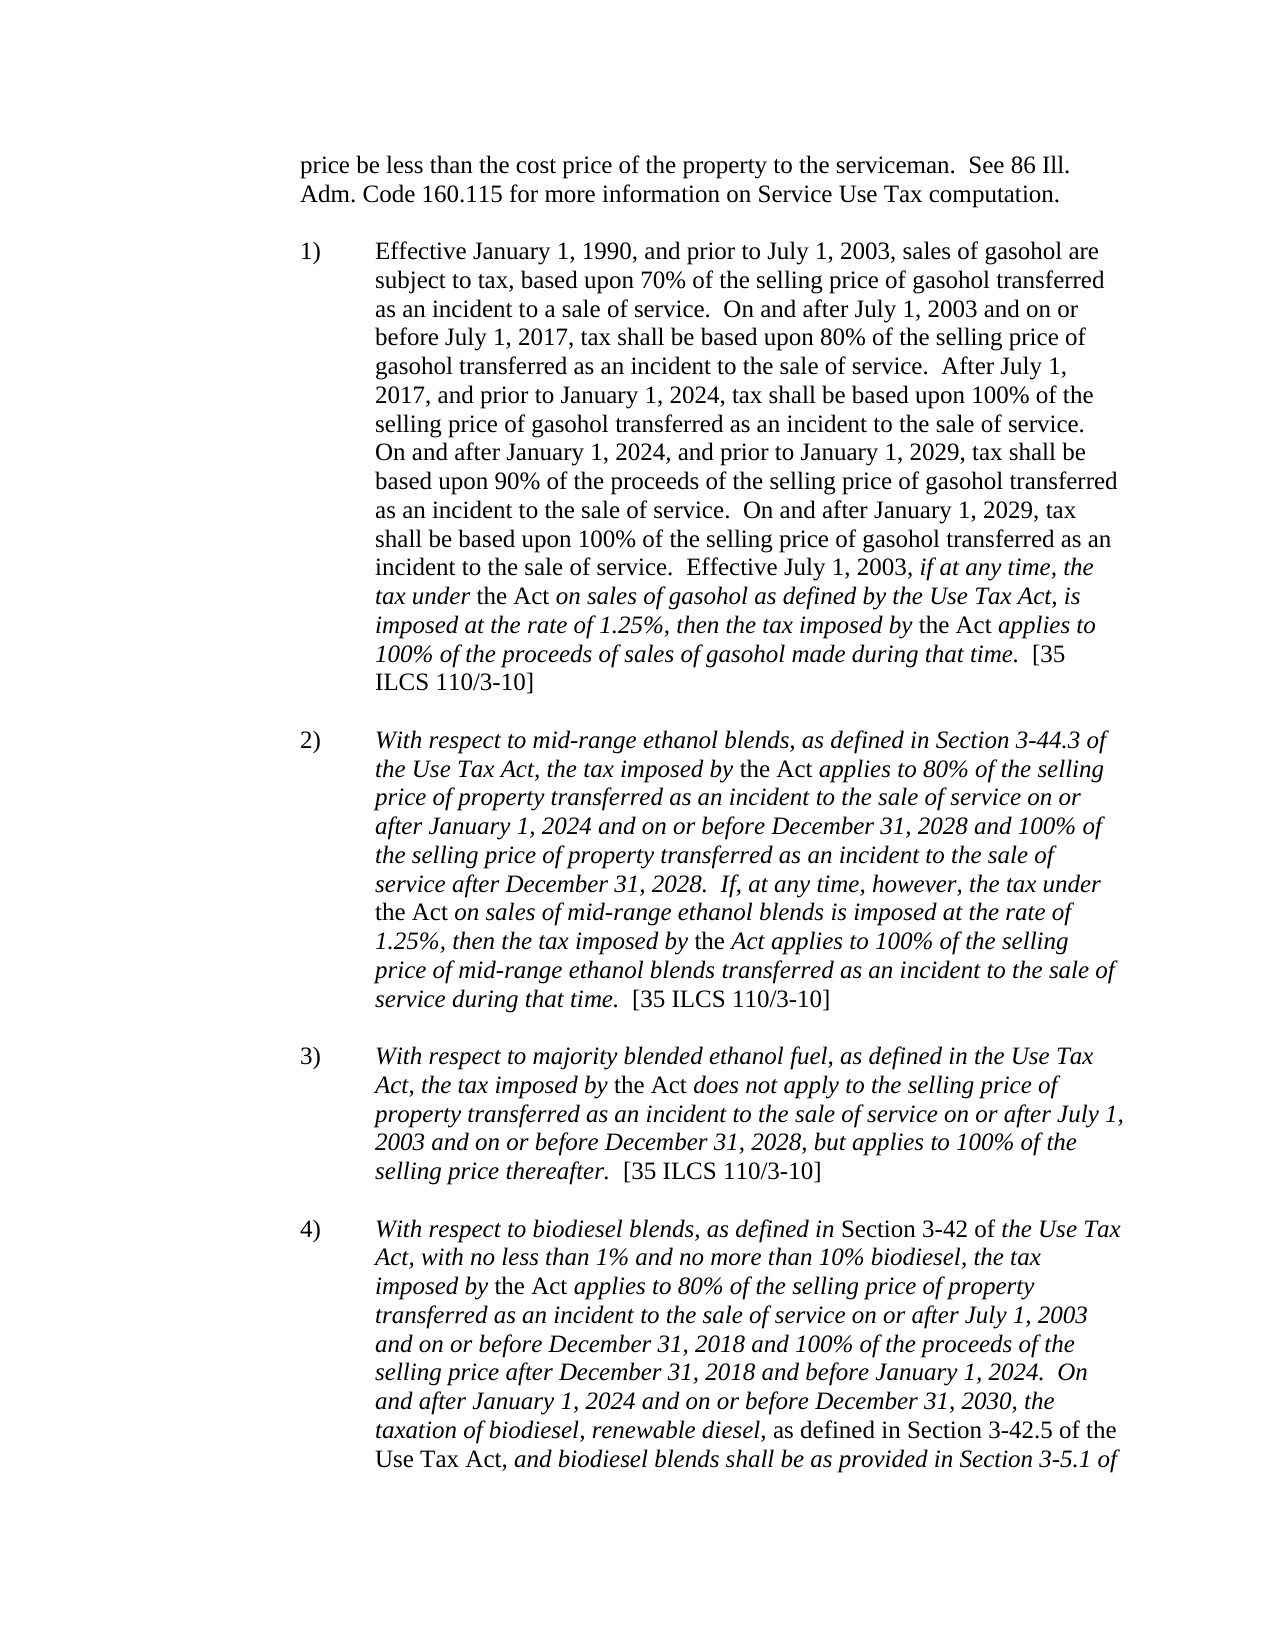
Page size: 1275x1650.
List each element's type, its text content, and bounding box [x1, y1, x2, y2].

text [300, 1214, 1125, 1472]
text 2) With respect to mid-range ethanol blends, as defined in Section 3-44.3 of the Use Tax Act, the tax imposed by the Act applies to 80% of the selling price of property transferred as an incident to the sale of service on or after January 1, 2024 and on or before December 31, 2028 and 100% of the selling price of property transferred as an incident to the sale of service after December 31, 2028. If, at any time, however, the tax under the Act on sales of mid-range ethanol blends is imposed at the rate of 1.25%, then the tax imposed by the Act applies to 100% of the selling price of mid-range ethanol blends transferred as an incident to the sale of service during that time. [35 ILCS 110/3-10] [300, 725, 1125, 1012]
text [300, 150, 1125, 207]
text 3) With respect to majority blended ethanol fuel, as defined in the Use Tax Act, the tax imposed by the Act does not apply to the selling price of property transferred as an incident to the sale of service on or after July 1, 2003 and on or before December 31, 2028, but applies to 100% of the selling price thereafter. [35 ILCS 110/3-10] [300, 1041, 1125, 1185]
text 1) Effective January 1, 1990, and prior to July 1, 2003, sales of gasohol are subject to tax, based upon 70% of the selling price of gasohol transferred as an incident to a sale of service. On and after July 1, 2003 and on or before July 1, 2017, tax shall be based upon 80% of the selling price of gasohol transferred as an incident to the sale of service. After July 1, 2017, and prior to January 1, 2024, tax shall be based upon 100% of the selling price of gasohol transferred as an incident to the sale of service. On and after January 1, 2024, and prior to January 1, 2029, tax shall be based upon 90% of the proceeds of the selling price of gasohol transferred as an incident to the sale of service. On and after January 1, 2029, tax shall be based upon 100% of the selling price of gasohol transferred as an incident to the sale of service. Effective July 1, 2003, if at any time, the tax under the Act on sales of gasohol as defined by the Use Tax Act, is imposed at the rate of 1.25%, then the tax imposed by the Act applies to 100% of the proceeds of sales of gasohol made during that time. [35 ILCS 110/3-10] [300, 236, 1125, 696]
